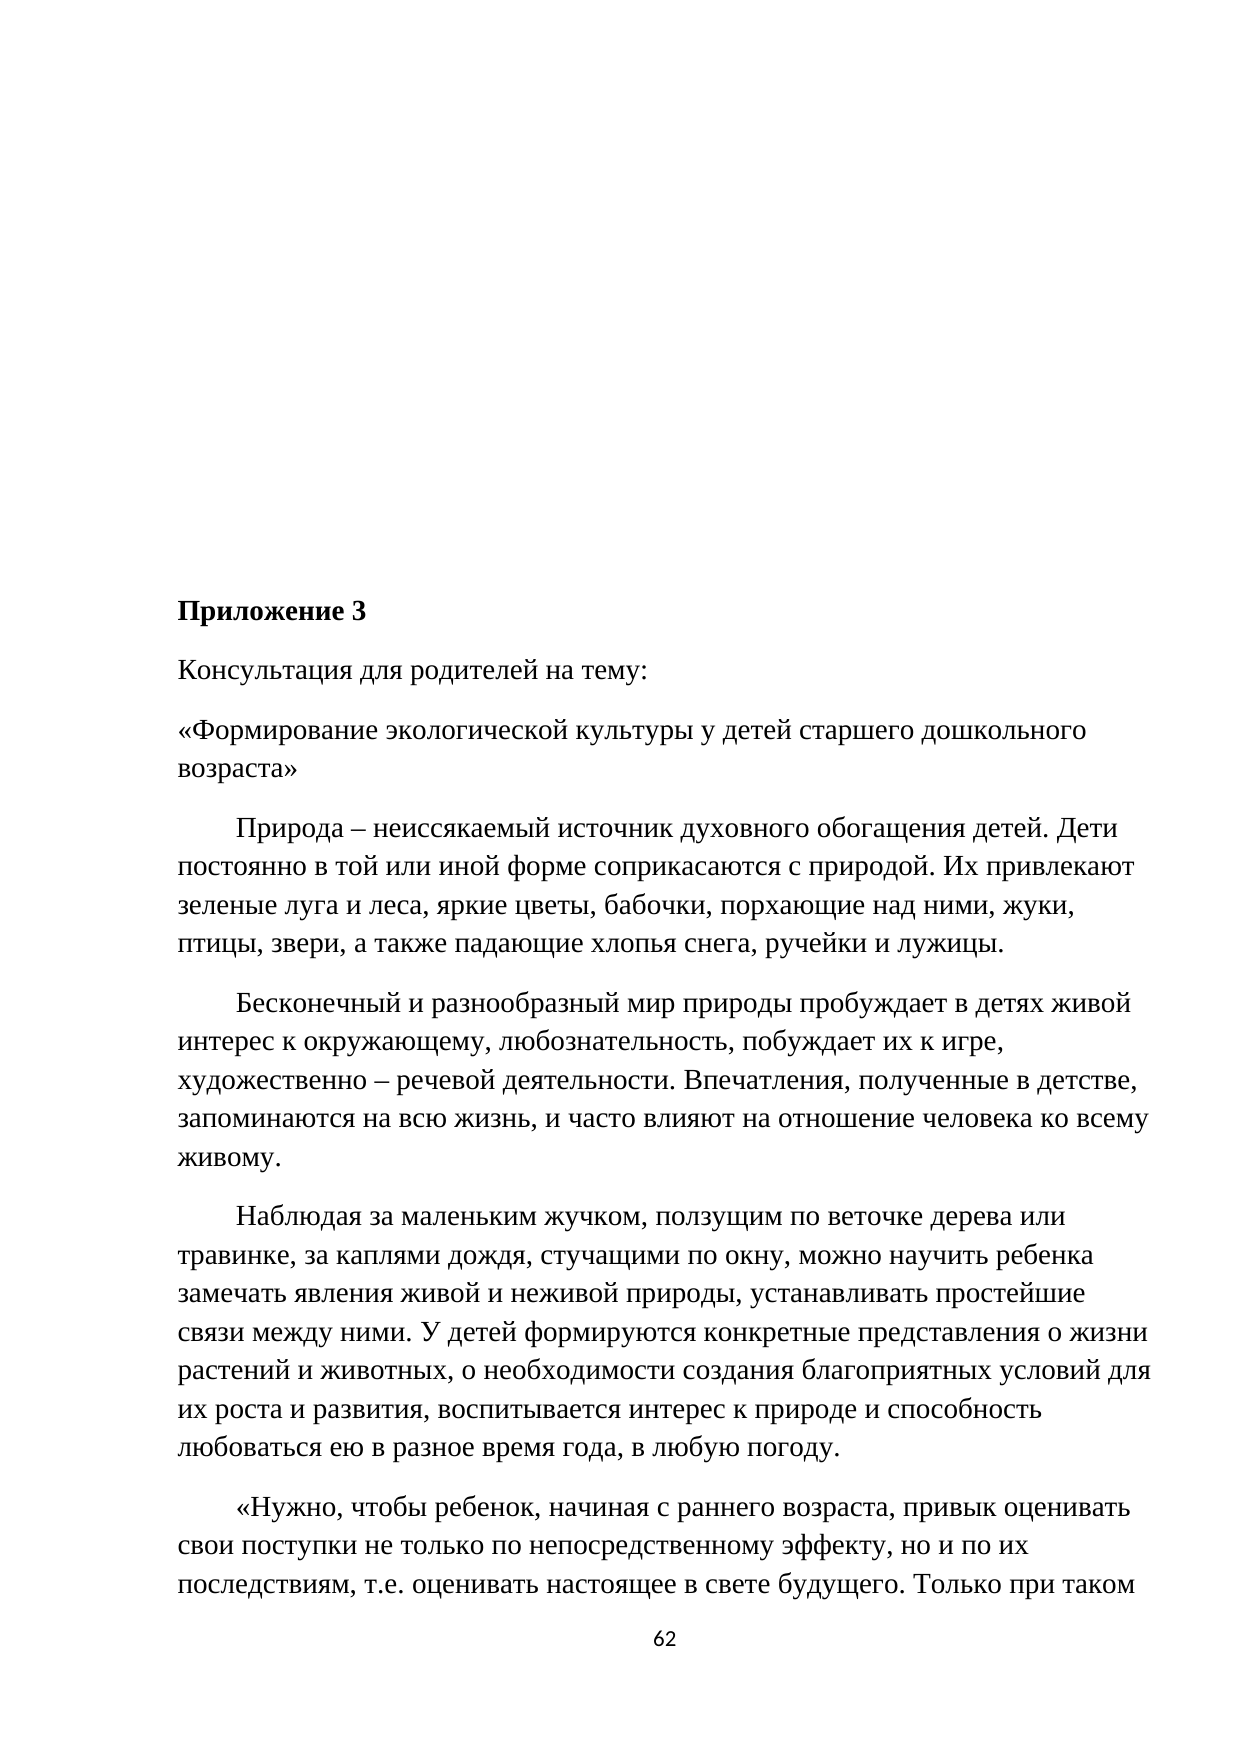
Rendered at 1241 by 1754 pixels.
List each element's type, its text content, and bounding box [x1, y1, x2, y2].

text Бесконечный и разнообразный мир природы пробуждает в детях живой интерес к окружающему, любознательность, побуждает их к игре, художественно – речевой деятельности. Впечатления, полученные в детстве, запоминаются на всю жизнь, и часто влияют на отношение человека ко всему живому. [177, 985, 1152, 1172]
text Консультация для родителей на тему: [177, 652, 1152, 686]
text Природа – неиссякаемый источник духовного обогащения детей. Дети постоянно в той или иной форме соприкасаются с природой. Их привлекают зеленые луга и леса, яркие цветы, бабочки, порхающие над ними, жуки, птицы, звери, а также падающие хлопья снега, ручейки и лужицы. [177, 810, 1152, 959]
text «Формирование экологической культуры у детей старшего дошкольного возраста» [177, 712, 1152, 784]
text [177, 1489, 1152, 1599]
text Приложение 3 [177, 593, 1152, 627]
text Наблюдая за маленьким жучком, ползущим по веточке дерева или травинке, за каплями дождя, стучащими по окну, можно научить ребенка замечать явления живой и неживой природы, устанавливать простейшие связи между ними. У детей формируются конкретные представления о жизни растений и животных, о необходимости создания благоприятных условий для их роста и развития, воспитывается интерес к природе и способность любоваться ею в разное время года, в любую погоду. [177, 1198, 1152, 1463]
